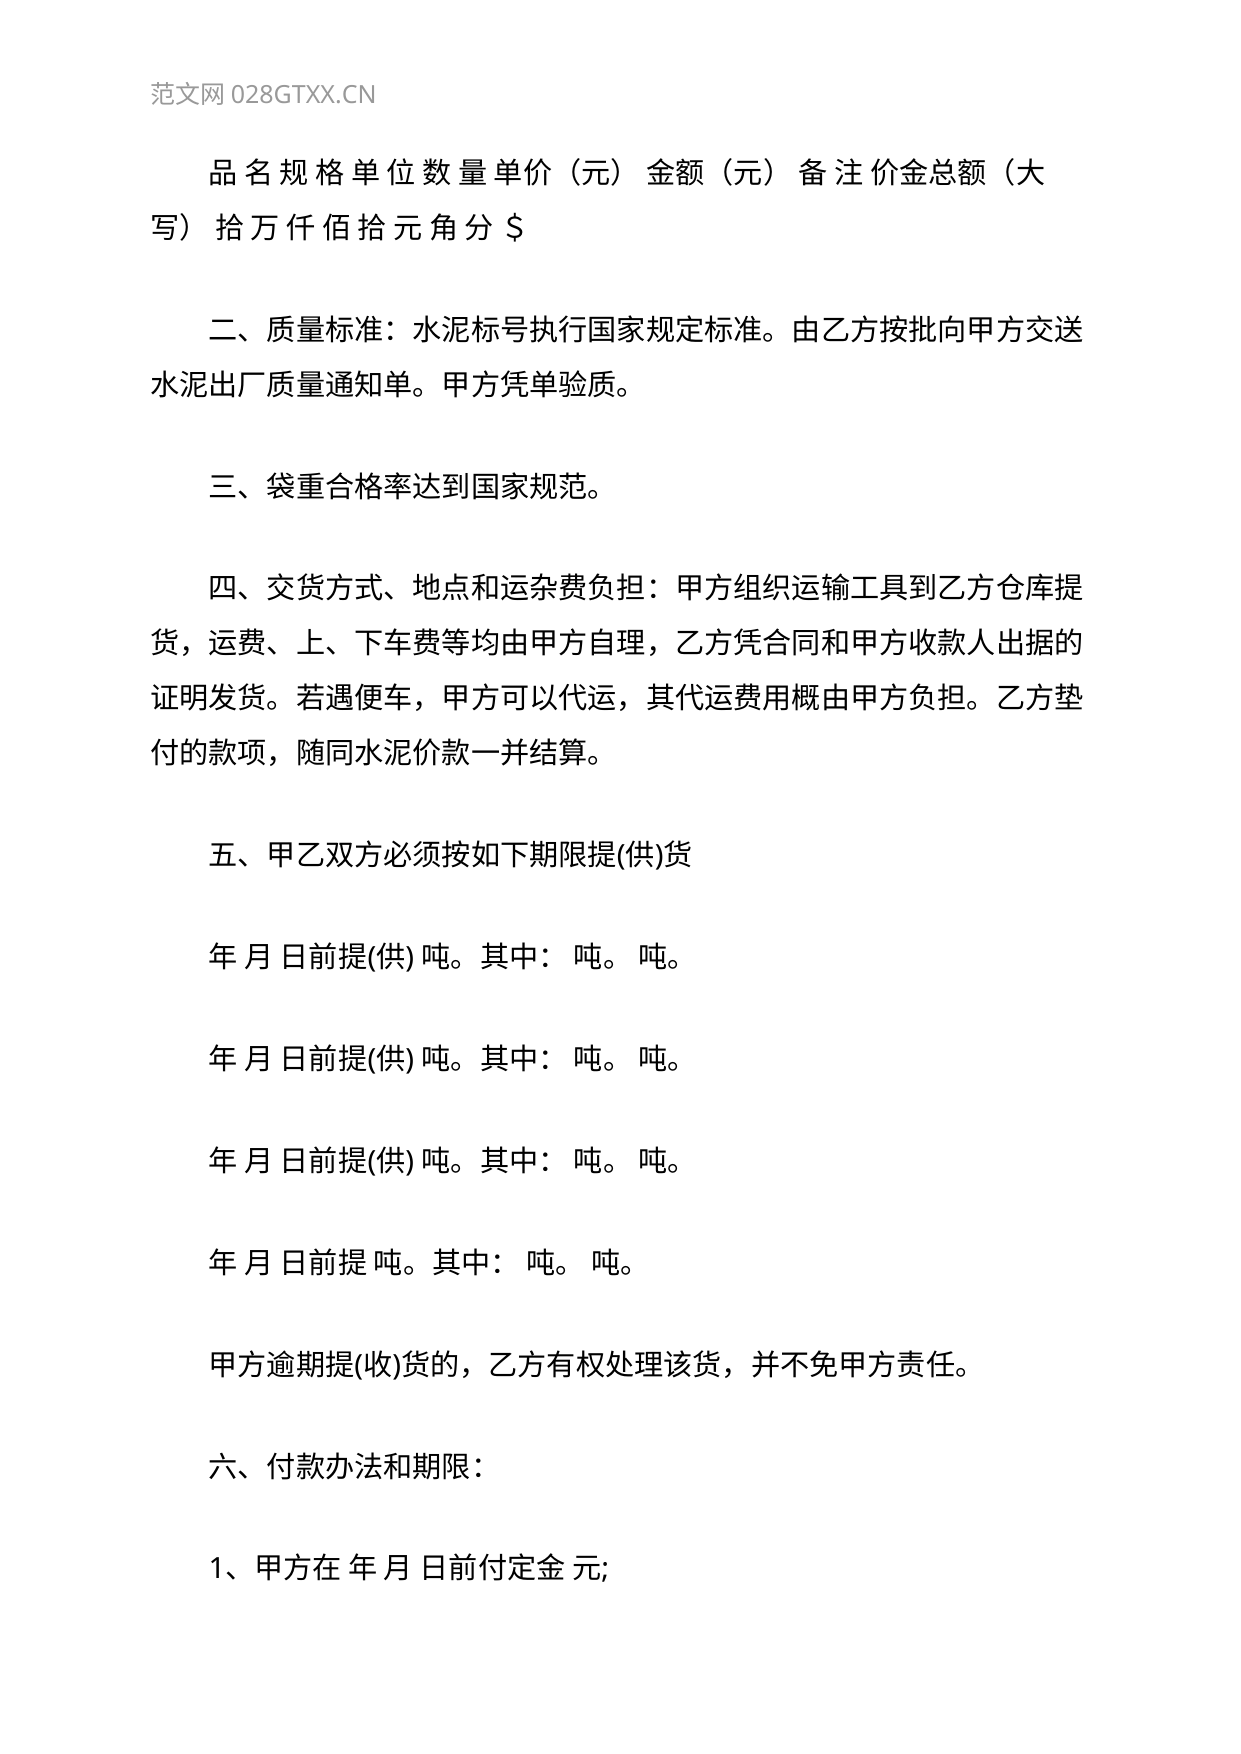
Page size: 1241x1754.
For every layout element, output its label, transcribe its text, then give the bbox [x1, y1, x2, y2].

text 年 月 日前提 吨。其中： 吨。 吨。 [150, 1239, 1090, 1282]
text 品 名 规 格 单 位 数 量 单价（元） 金额（元） 备 注 价金总额（大写） 拾 万 仟 佰 拾 元 角 分 ＄ [150, 150, 1090, 247]
text 年 月 日前提(供) 吨。其中： 吨。 吨。 [150, 1137, 1090, 1180]
text 甲方逾期提(收)货的，乙方有权处理该货，并不免甲方责任。 [150, 1341, 1090, 1384]
text 年 月 日前提(供) 吨。其中： 吨。 吨。 [150, 933, 1090, 976]
text 年 月 日前提(供) 吨。其中： 吨。 吨。 [150, 1036, 1090, 1078]
text 四、交货方式、地点和运杂费负担：甲方组织运输工具到乙方仓库提货，运费、上、下车费等均由甲方自理，乙方凭合同和甲方收款人出据的证明发货。若遇便车，甲方可以代运，其代运费用概由甲方负担。乙方垫付的款项，随同水泥价款一并结算。 [150, 565, 1090, 772]
text 二、质量标准：水泥标号执行国家规定标准。由乙方按批向甲方交送水泥出厂质量通知单。甲方凭单验质。 [150, 307, 1090, 404]
text 五、甲乙双方必须按如下期限提(供)货 [150, 832, 1090, 874]
text 1、甲方在 年 月 日前付定金 元; [150, 1545, 1090, 1587]
text 三、袋重合格率达到国家规范。 [150, 463, 1090, 506]
text 六、付款办法和期限： [150, 1443, 1090, 1486]
